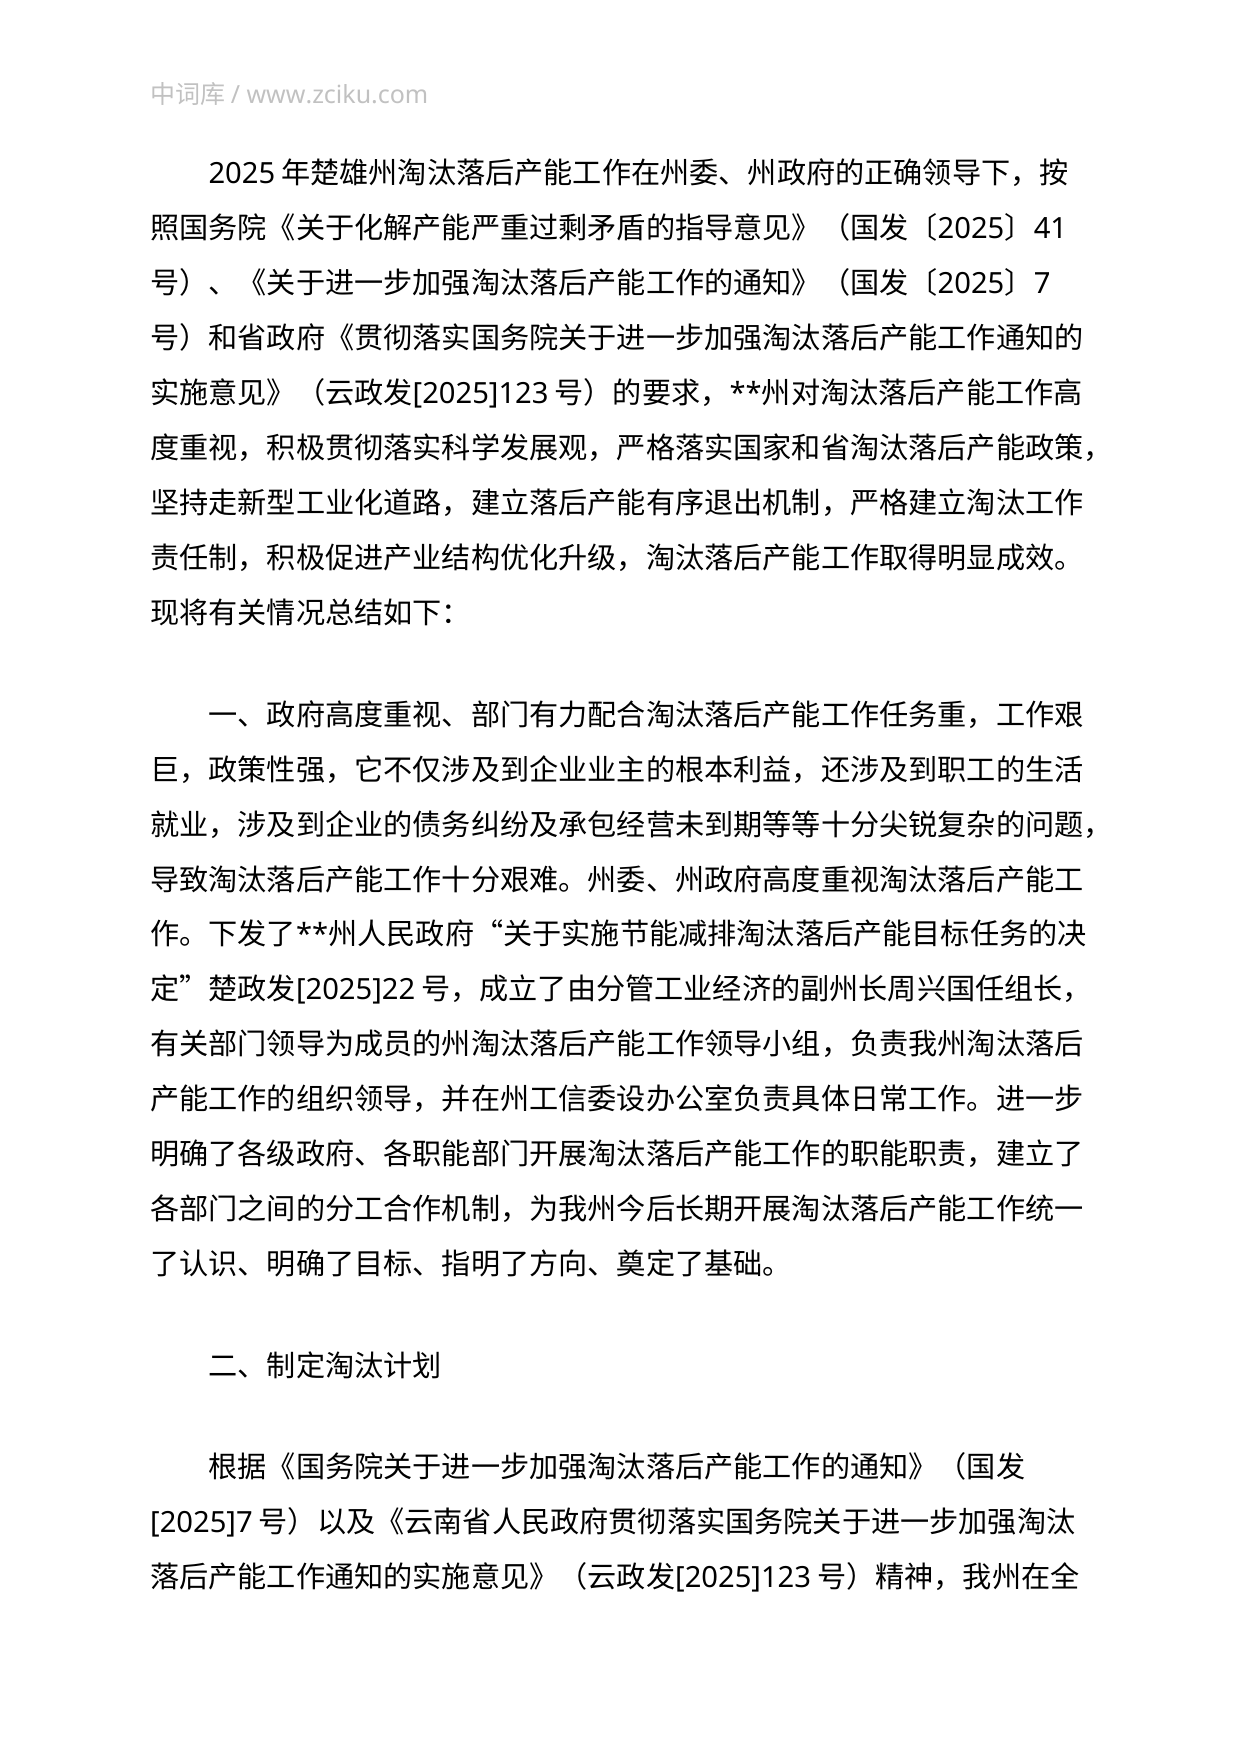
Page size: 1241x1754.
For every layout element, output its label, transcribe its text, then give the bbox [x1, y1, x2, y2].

text 二、制定淘汰计划 [150, 1342, 1090, 1384]
text 2025年楚雄州淘汰落后产能工作在州委、州政府的正确领导下，按照国务院《关于化解产能严重过剩矛盾的指导意见》（国发〔2025〕41号）、《关于进一步加强淘汰落后产能工作的通知》（国发〔2025〕7号）和省政府《贯彻落实国务院关于进一步加强淘汰落后产能工作通知的实施意见》（云政发[2025]123号）的要求，**州对淘汰落后产能工作高度重视，积极贯彻落实科学发展观，严格落实国家和省淘汰落后产能政策，坚持走新型工业化道路，建立落后产能有序退出机制，严格建立淘汰工作责任制，积极促进产业结构优化升级，淘汰落后产能工作取得明显成效。现将有关情况总结如下： [150, 150, 1090, 632]
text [150, 1444, 1090, 1596]
text 一、政府高度重视、部门有力配合淘汰落后产能工作任务重，工作艰巨，政策性强，它不仅涉及到企业业主的根本利益，还涉及到职工的生活就业，涉及到企业的债务纠纷及承包经营未到期等等十分尖锐复杂的问题，导致淘汰落后产能工作十分艰难。州委、州政府高度重视淘汰落后产能工作。下发了**州人民政府“关于实施节能减排淘汰落后产能目标任务的决定”楚政发[2025]22号，成立了由分管工业经济的副州长周兴国任组长，有关部门领导为成员的州淘汰落后产能工作领导小组，负责我州淘汰落后产能工作的组织领导，并在州工信委设办公室负责具体日常工作。进一步明确了各级政府、各职能部门开展淘汰落后产能工作的职能职责，建立了各部门之间的分工合作机制，为我州今后长期开展淘汰落后产能工作统一了认识、明确了目标、指明了方向、奠定了基础。 [150, 691, 1090, 1283]
